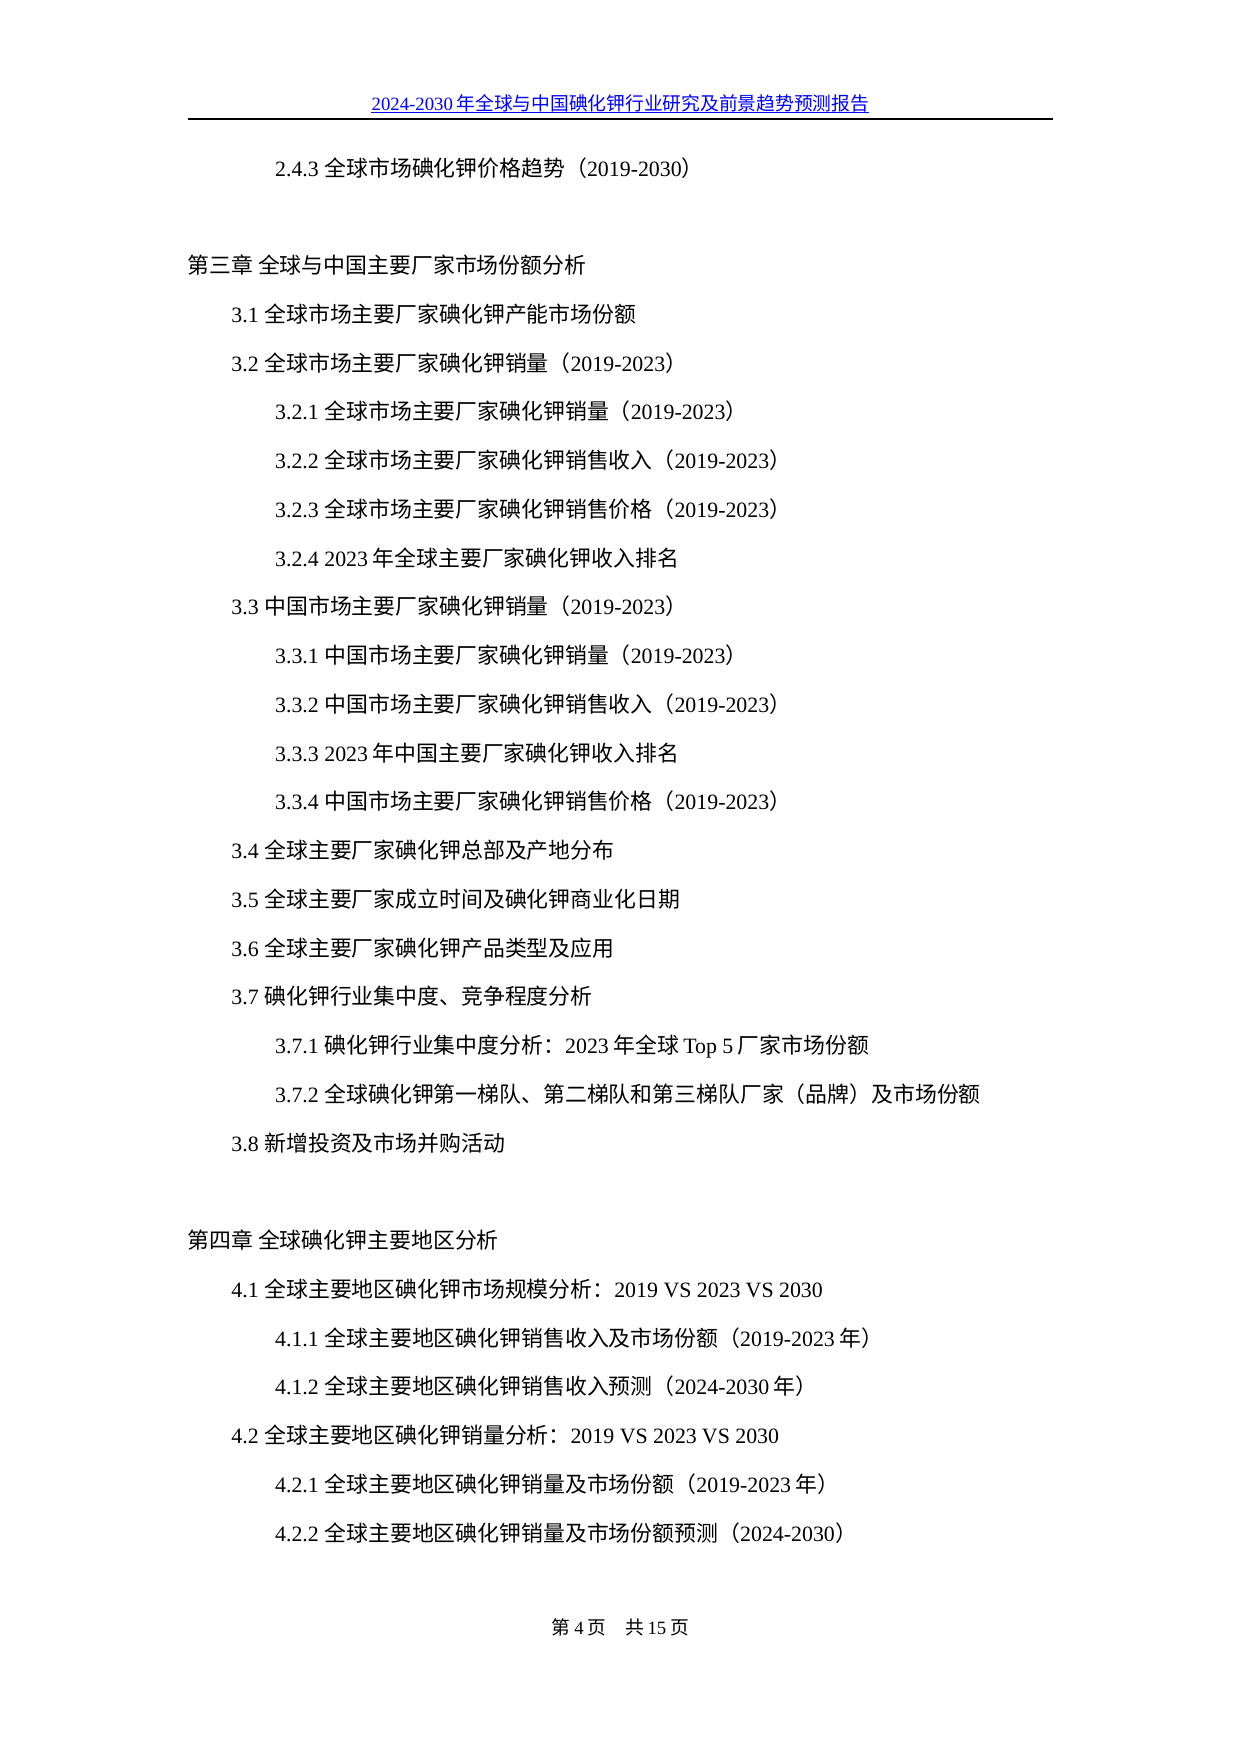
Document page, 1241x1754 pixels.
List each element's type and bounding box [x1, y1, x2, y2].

text [187, 150, 1053, 1548]
